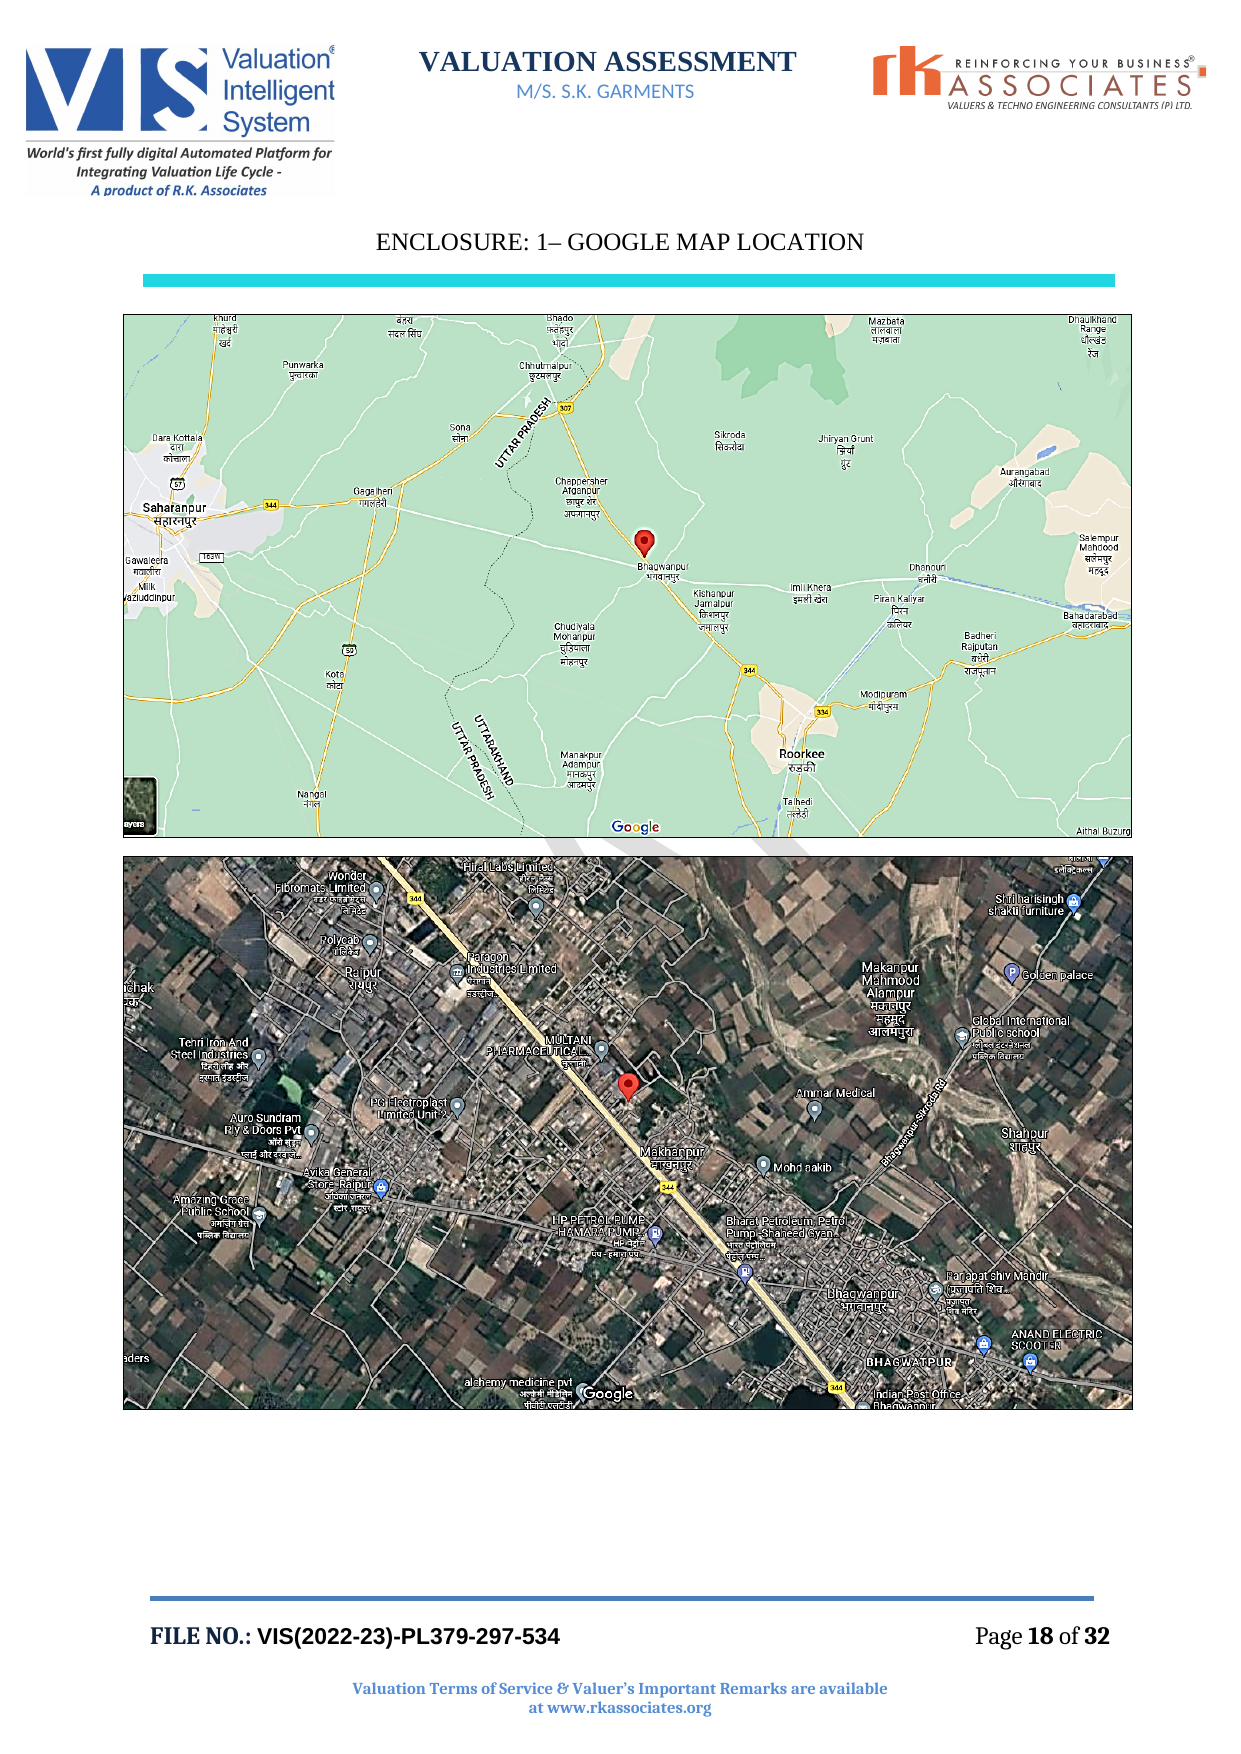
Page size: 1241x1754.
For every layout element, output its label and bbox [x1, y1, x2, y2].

picture [124, 315, 1131, 837]
picture [871, 46, 1206, 109]
picture [25, 45, 334, 196]
picture [124, 857, 1132, 1409]
